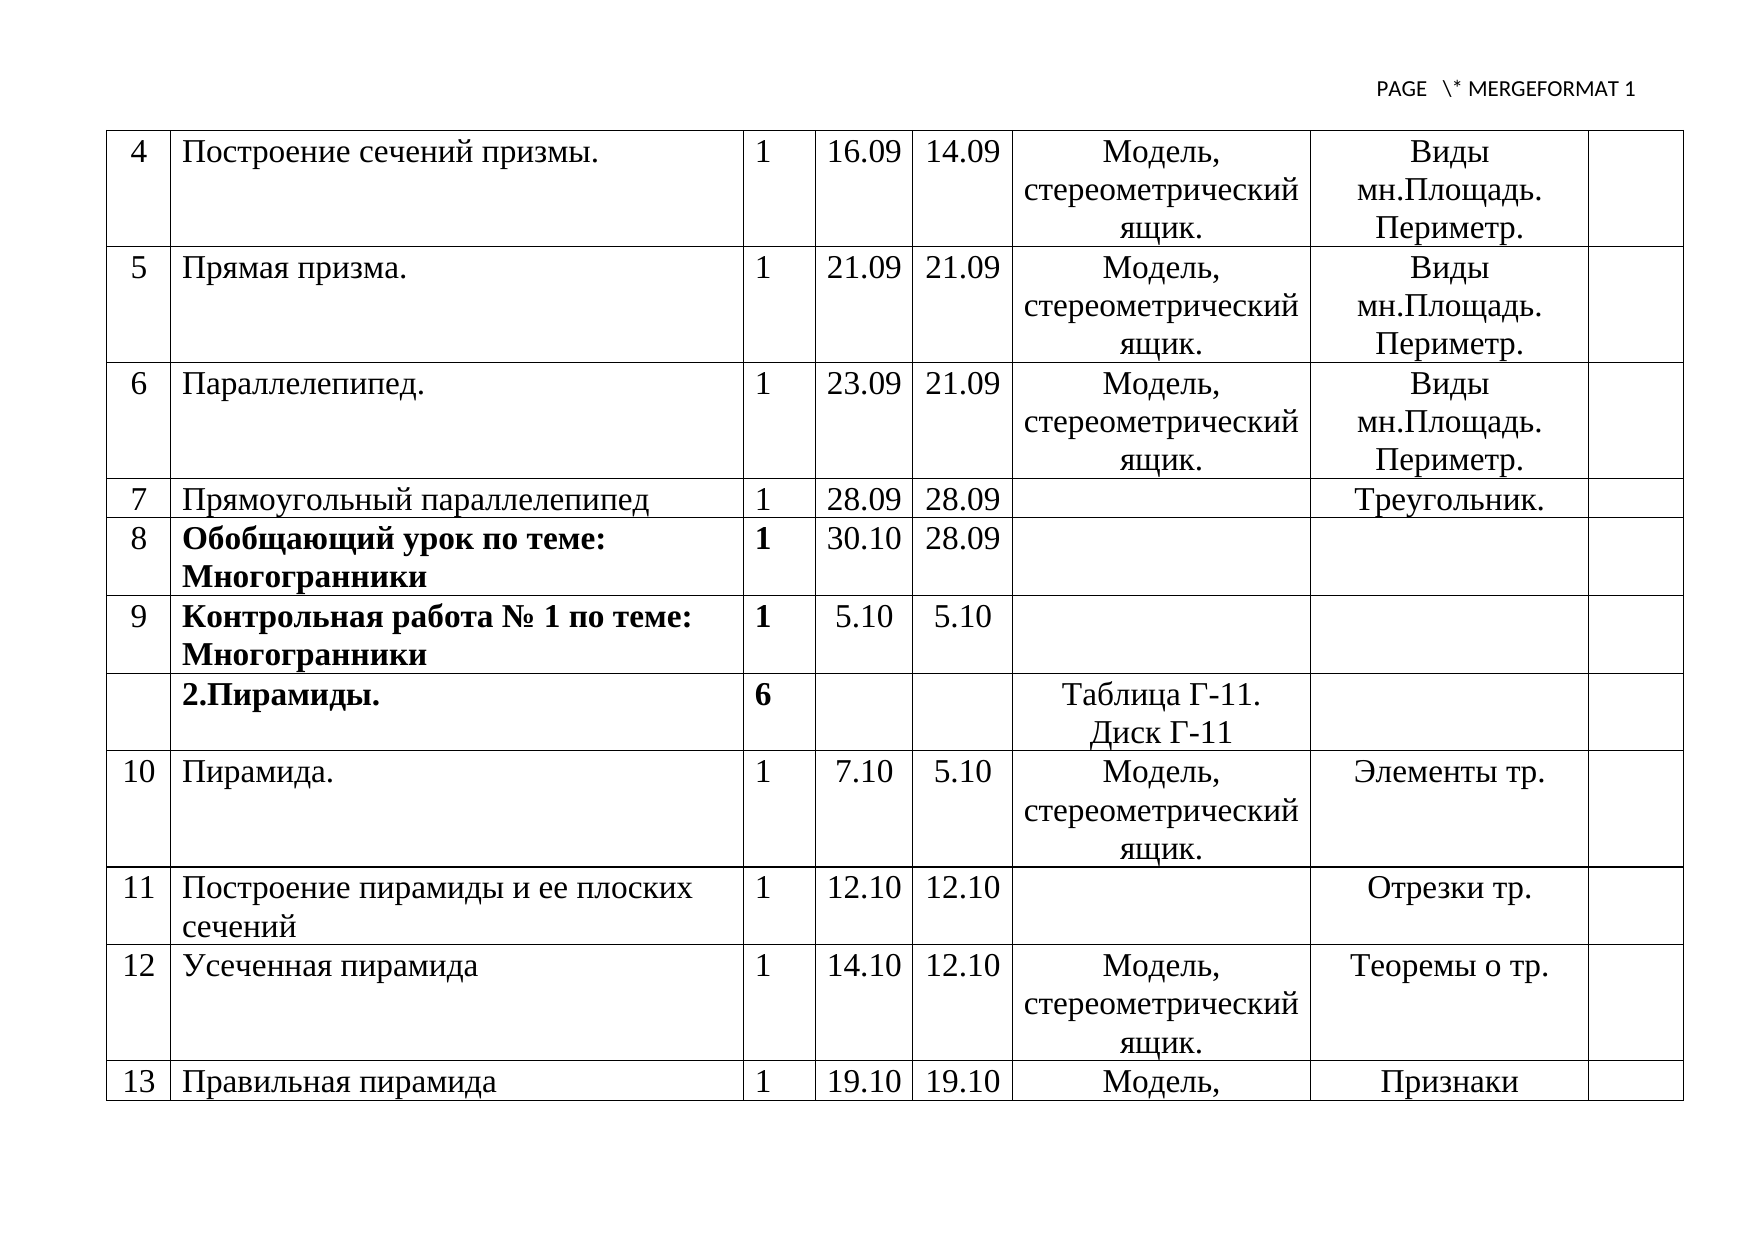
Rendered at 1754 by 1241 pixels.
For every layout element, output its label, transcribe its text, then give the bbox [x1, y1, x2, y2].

table_cell [1013, 479, 1310, 517]
table_cell Треугольник. [1311, 479, 1588, 517]
table_cell 19.10 [816, 1061, 912, 1099]
table_cell [1589, 363, 1683, 478]
table_cell Модель, стереометрический ящик. [1013, 247, 1310, 362]
table_cell 1 [744, 945, 815, 1060]
table_cell 21.09 [913, 363, 1012, 478]
table_cell [1013, 518, 1310, 595]
table_cell 14.10 [816, 945, 912, 1060]
table_cell [1589, 479, 1683, 517]
table_cell Модель, стереометрический ящик. [1013, 363, 1310, 478]
table_cell [913, 674, 1012, 750]
table_cell Модель, стереометрический ящик. [1013, 945, 1310, 1060]
table_cell 7 [107, 479, 170, 517]
table_cell 5 [107, 247, 170, 362]
table_cell 8 [107, 518, 170, 595]
table_cell 21.09 [816, 247, 912, 362]
table_cell Виды мн.Площадь. Периметр. [1311, 247, 1588, 362]
table_cell Правильная пирамида [171, 1061, 743, 1099]
table_cell 5.10 [913, 751, 1012, 866]
table_cell 16.09 [816, 131, 912, 246]
table_cell 7.10 [816, 751, 912, 866]
table_cell Параллелепипед. [171, 363, 743, 478]
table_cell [1311, 131, 1588, 246]
table_cell 1 [744, 363, 815, 478]
table_cell 13 [107, 1061, 170, 1099]
table_cell Модель, стереометрический ящик. [1013, 751, 1310, 866]
table_cell [1589, 751, 1683, 866]
table_cell [1589, 596, 1683, 673]
table_cell Прямая призма. [171, 247, 743, 362]
table_cell 5.10 [913, 596, 1012, 673]
table_cell Построение сечений призмы. [171, 131, 743, 246]
table_cell [1311, 596, 1588, 673]
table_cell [1013, 1061, 1310, 1099]
table_cell 12.10 [913, 868, 1012, 944]
table_cell 6 [107, 363, 170, 478]
table_cell 28.09 [913, 479, 1012, 517]
table_cell 12.10 [816, 868, 912, 944]
table_cell Теоремы о тр. [1311, 945, 1588, 1060]
table_cell 5.10 [816, 596, 912, 673]
table_cell Прямоугольный параллелепипед [171, 479, 743, 517]
table_cell 1 [744, 131, 815, 246]
table_cell [107, 674, 170, 750]
table_cell 12.10 [913, 945, 1012, 1060]
table_cell Элементы тр. [1311, 751, 1588, 866]
table_cell [1589, 518, 1683, 595]
table_cell 1 [744, 518, 815, 595]
table_cell [1311, 674, 1588, 750]
table_cell 12 [107, 945, 170, 1060]
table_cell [1013, 131, 1310, 246]
table_cell [1589, 131, 1683, 246]
table_cell Пирамида. [171, 751, 743, 866]
table_cell [1589, 868, 1683, 944]
table_cell 19.10 [913, 1061, 1012, 1099]
table_cell 1 [744, 596, 815, 673]
table_cell Обобщающий урок по теме: Многогранники [171, 518, 743, 595]
table_cell 10 [107, 751, 170, 866]
table_cell [1013, 596, 1310, 673]
table_cell 23.09 [816, 363, 912, 478]
table_cell 2.Пирамиды. [171, 674, 743, 750]
table_cell 9 [107, 596, 170, 673]
table_cell 30.10 [816, 518, 912, 595]
table_cell 4 [107, 131, 170, 246]
table_cell 1 [744, 479, 815, 517]
table_cell Усеченная пирамида [171, 945, 743, 1060]
table_cell [1589, 945, 1683, 1060]
table_cell [816, 674, 912, 750]
table_cell [1589, 1061, 1683, 1099]
table_cell [1589, 247, 1683, 362]
table_cell 1 [744, 751, 815, 866]
table_cell Отрезки тр. [1311, 868, 1588, 944]
table_cell 11 [107, 868, 170, 944]
table_cell Построение пирамиды и ее плоских сечений [171, 868, 743, 944]
table_cell 1 [744, 868, 815, 944]
table_cell 21.09 [913, 247, 1012, 362]
table_cell [1589, 674, 1683, 750]
table_cell Виды мн.Площадь. Периметр. [1311, 363, 1588, 478]
table_cell 6 [744, 674, 815, 750]
table_cell 14.09 [913, 131, 1012, 246]
table_cell [1013, 868, 1310, 944]
table_cell Таблица Г-11. Диск Г-11 [1013, 674, 1310, 750]
table_cell 28.09 [816, 479, 912, 517]
table_cell Контрольная работа № 1 по теме: Многогранники [171, 596, 743, 673]
table_cell 1 [744, 1061, 815, 1099]
table_cell 1 [744, 247, 815, 362]
table_cell 28.09 [913, 518, 1012, 595]
table_cell [1311, 518, 1588, 595]
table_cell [1311, 1061, 1588, 1099]
